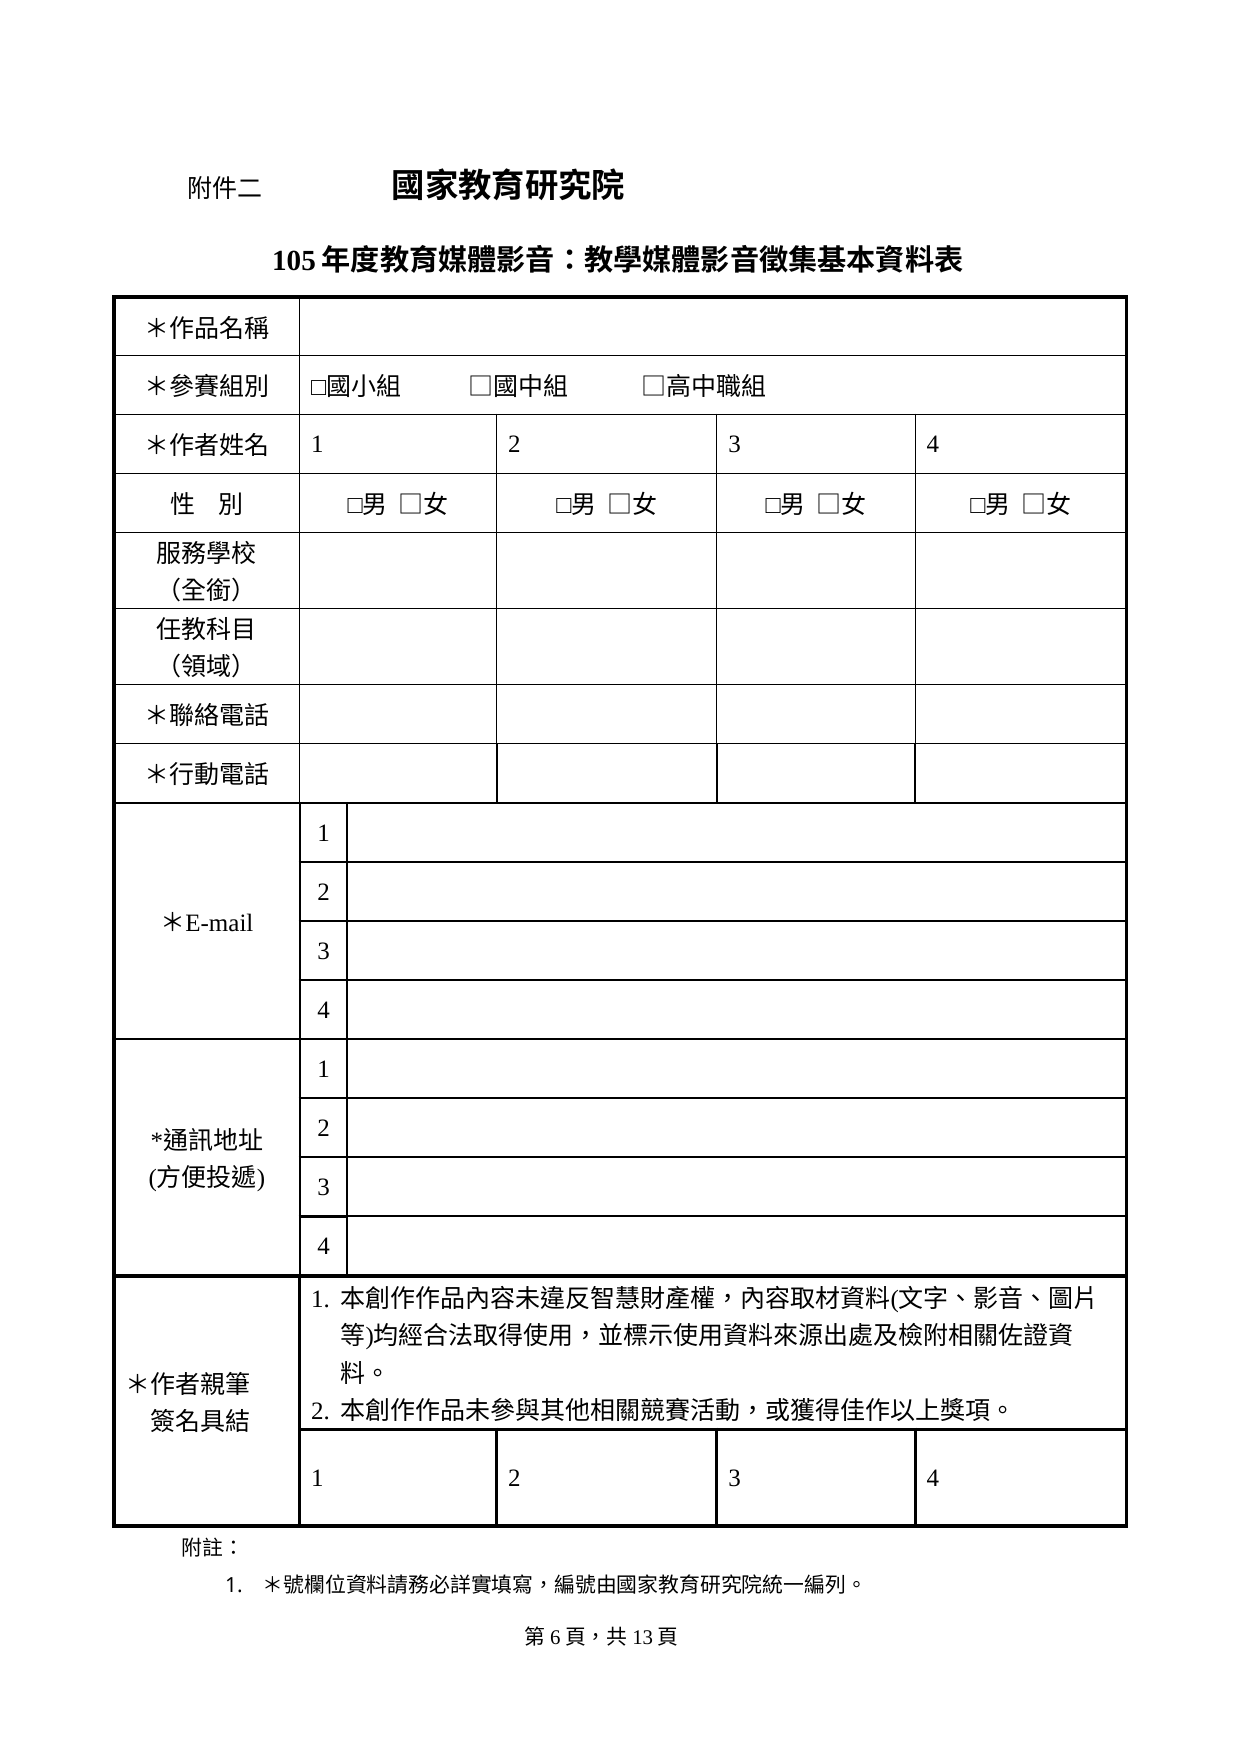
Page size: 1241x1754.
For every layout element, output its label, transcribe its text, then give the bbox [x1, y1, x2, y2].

table_cell 3 [301, 922, 346, 979]
table_cell 4 [917, 1431, 1125, 1524]
table_cell [497, 533, 716, 608]
table_cell □男 □女 [497, 474, 716, 532]
table_cell [497, 609, 716, 684]
table_cell [498, 744, 716, 802]
table_header ＊作品名稱 [116, 299, 299, 354]
table_cell [300, 533, 496, 608]
table_cell 4 [301, 1218, 346, 1274]
table_cell ＊行動電話 [116, 744, 299, 802]
table_cell 1 [301, 1431, 495, 1524]
table_cell *通訊地址 (方便投遞) [116, 1040, 299, 1274]
table_cell 1 [301, 804, 346, 861]
table_cell ＊作者姓名 [116, 415, 299, 473]
table_cell 3 [717, 415, 915, 473]
table_cell □男 □女 [916, 474, 1125, 532]
table_cell [497, 685, 716, 743]
table_cell [348, 1099, 1125, 1156]
table_cell [717, 533, 915, 608]
table_cell 服務學校 （全銜） [116, 533, 299, 608]
table_cell 任教科目 （領域） [116, 609, 299, 684]
table_cell □男 □女 [300, 474, 496, 532]
table_cell [916, 744, 1125, 802]
table_cell 性 別 [116, 474, 299, 532]
table_cell [300, 685, 496, 743]
table_cell 本創作作品內容未違反智慧財產權，內容取材資料(文字、影音、圖片等)均經合法取得使用，並標示使用資料來源出處及檢附相關佐證資料。 本創作作品未參與其他相關競賽活動，或獲得佳作以上獎項。 [301, 1278, 1125, 1427]
table_cell 2 [301, 863, 346, 920]
table_cell 4 [301, 981, 346, 1038]
table_cell [348, 922, 1125, 979]
text 附件二 國家教育研究院 [187, 145, 1053, 220]
table_cell [300, 744, 496, 802]
table_cell 1 [301, 1040, 346, 1097]
table_cell [348, 804, 1125, 861]
table_cell [348, 1217, 1125, 1274]
table_cell □國小組 □國中組 □高中職組 [300, 356, 1125, 413]
table_cell ＊參賽組別 [116, 356, 299, 413]
table_cell 2 [497, 415, 716, 473]
table_cell 3 [718, 1431, 914, 1524]
table_cell [916, 685, 1125, 743]
table_cell 2 [498, 1431, 715, 1524]
table_cell 1 [300, 415, 496, 473]
table_header [300, 299, 1125, 354]
table_cell [718, 744, 914, 802]
table_cell ＊聯絡電話 [116, 685, 299, 743]
table_cell □男 □女 [717, 474, 915, 532]
text 105年度教育媒體影音：教學媒體影音徵集基本資料表 [169, 220, 1066, 295]
table_cell 3 [301, 1158, 346, 1215]
table_cell [348, 1158, 1125, 1215]
table_cell [348, 981, 1125, 1038]
table_cell [717, 609, 915, 684]
table_cell ＊E-mail [116, 804, 299, 1038]
list ＊號欄位資料請務必詳實填寫，編號由國家教育研究院統一編列。 [225, 1565, 1053, 1602]
table_cell [348, 863, 1125, 920]
text 附註： [181, 1528, 1053, 1565]
table_cell [300, 609, 496, 684]
table_cell 2 [301, 1099, 346, 1156]
table_cell [916, 609, 1125, 684]
table_cell ＊作者親筆 簽名具結 [116, 1278, 298, 1524]
table_cell [717, 685, 915, 743]
table_cell 4 [916, 415, 1125, 473]
table_cell [916, 533, 1125, 608]
table_cell [348, 1040, 1125, 1097]
